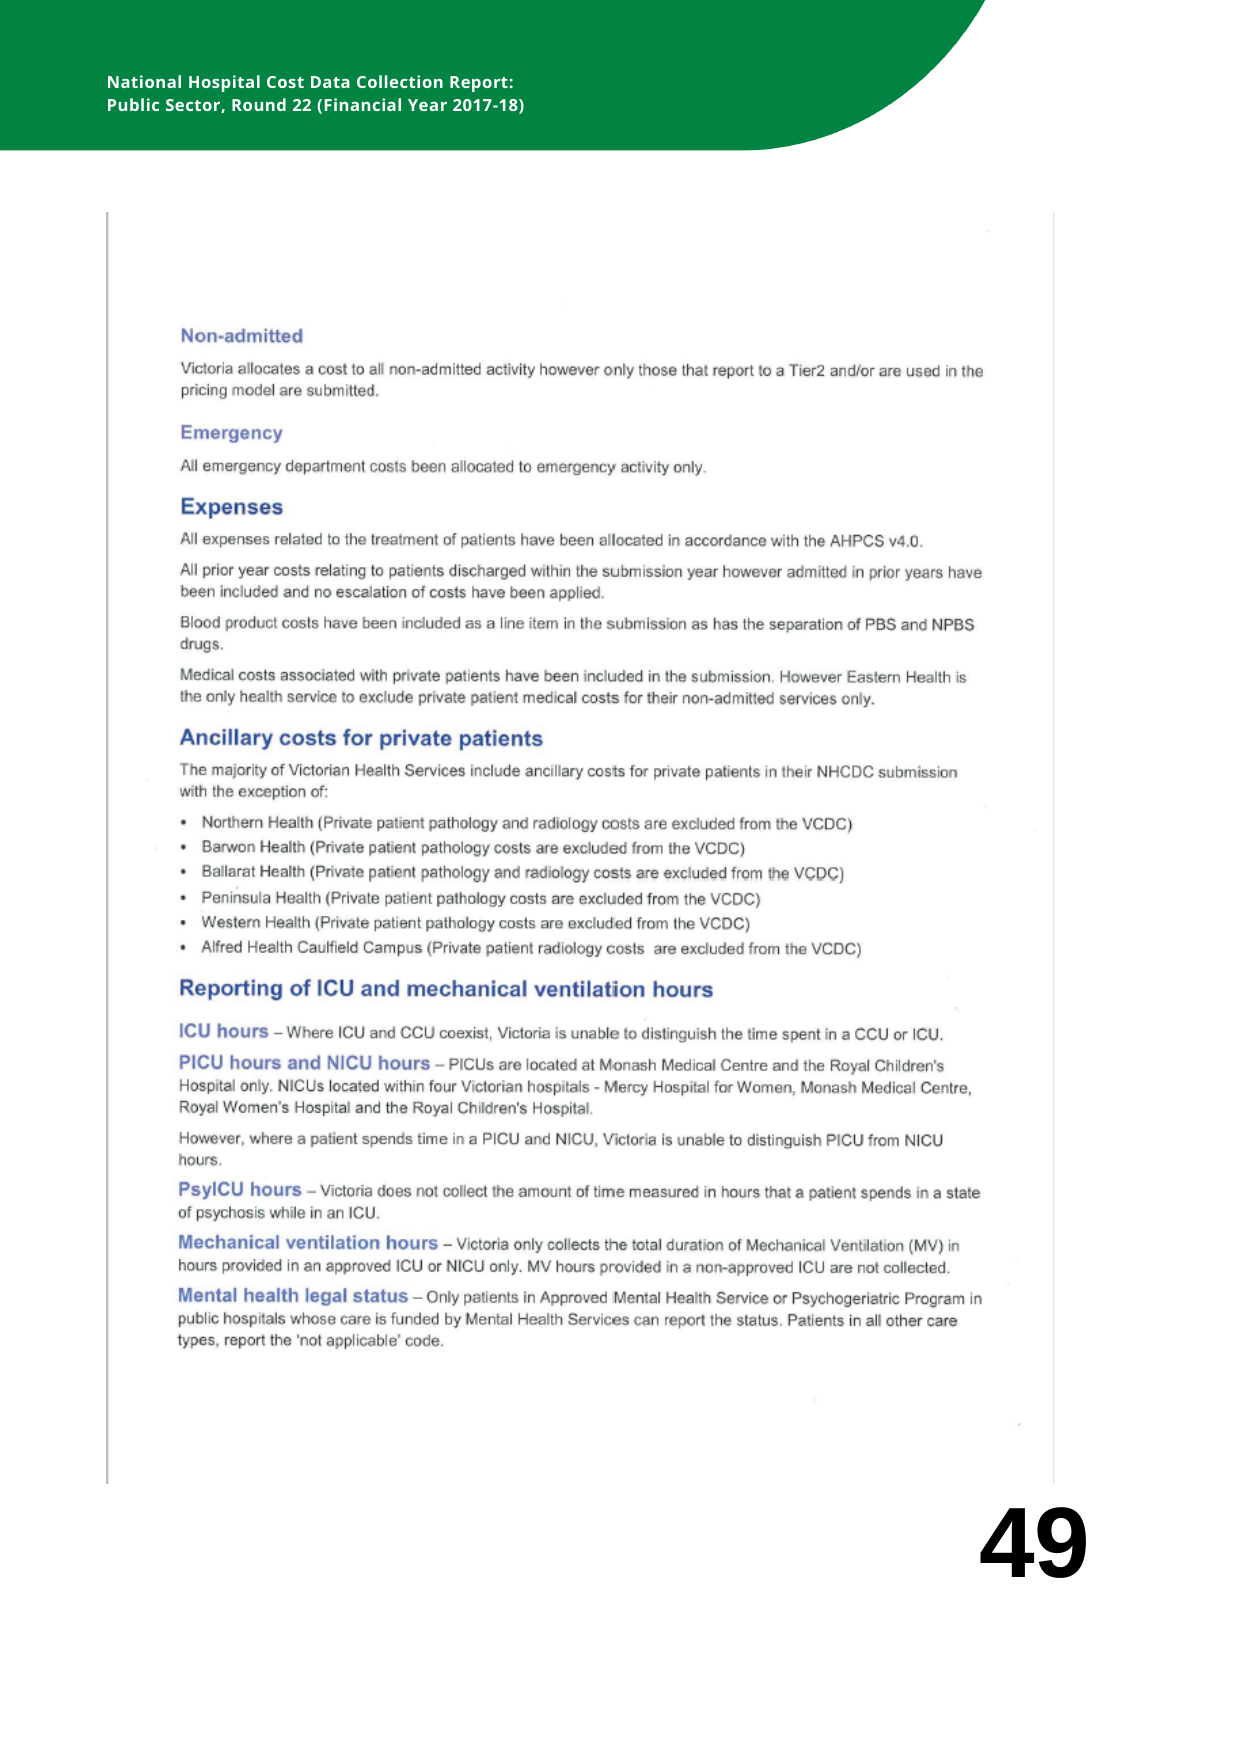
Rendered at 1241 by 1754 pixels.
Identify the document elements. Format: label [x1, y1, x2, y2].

picture [106, 212, 1055, 1484]
picture [0, 0, 997, 151]
